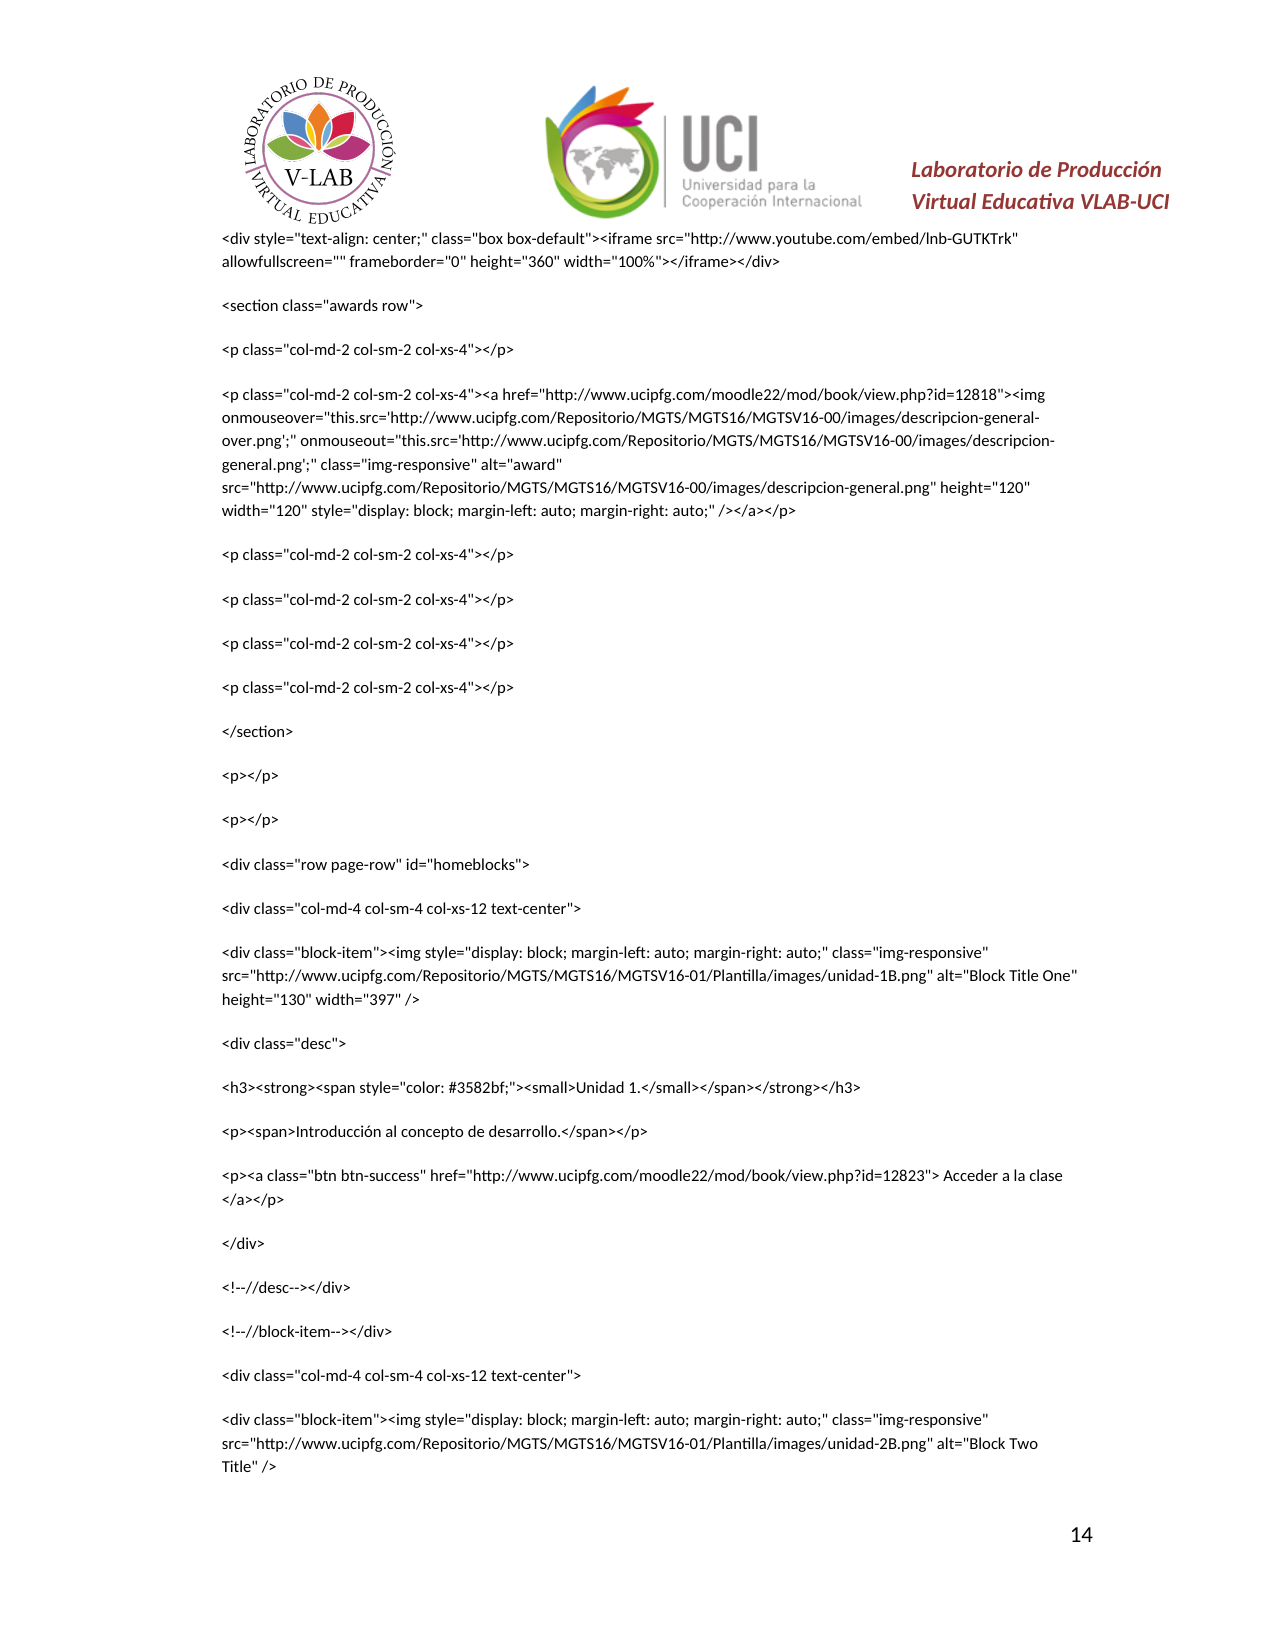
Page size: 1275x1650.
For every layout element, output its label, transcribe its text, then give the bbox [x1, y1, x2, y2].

text <div style="text-align: center;" class="box box-default"><iframe src="http://www.youtube.com/embed/lnb-GUTKTrk" allowfullscreen="" frameborder="0" height="360" width="100%"></iframe></div> [222, 228, 1093, 272]
picture [239, 73, 397, 228]
text <p></p> [222, 766, 1093, 786]
text <div class="col-md-4 col-sm-4 col-xs-12 text-center"> [222, 898, 1093, 918]
text <p class="col-md-2 col-sm-2 col-xs-4"></p> [222, 589, 1093, 609]
text <div class="desc"> [222, 1033, 1093, 1053]
text <p class="col-md-2 col-sm-2 col-xs-4"><a href="http://www.ucipfg.com/moodle22/mod/book/view.php?id=12818"><img onmouseover="this.src='http://www.ucipfg.com/Repositorio/MGTS/MGTS16/MGTSV16-00/images/descripcion-general-over.png';" onmouseout="this.src='http://www.ucipfg.com/Repositorio/MGTS/MGTS16/MGTSV16-00/images/descripcion-general.png';" class="img-responsive" alt="award" src="http://www.ucipfg.com/Repositorio/MGTS/MGTS16/MGTSV16-00/images/descripcion-general.png" height="120" width="120" style="display: block; margin-left: auto; margin-right: auto;" /></a></p> [222, 384, 1093, 521]
text <p class="col-md-2 col-sm-2 col-xs-4"></p> [222, 340, 1093, 360]
text <div class="col-md-4 col-sm-4 col-xs-12 text-center"> [222, 1366, 1093, 1386]
text </div> [222, 1233, 1093, 1253]
text <p class="col-md-2 col-sm-2 col-xs-4"></p> [222, 677, 1093, 697]
text <p class="col-md-2 col-sm-2 col-xs-4"></p> [222, 545, 1093, 565]
text <p><a class="btn btn-success" href="http://www.ucipfg.com/moodle22/mod/book/view.php?id=12823"> Acceder a la clase </a></p> [222, 1166, 1093, 1209]
text <p><span>Introducción al concepto de desarrollo.</span></p> [222, 1121, 1093, 1142]
text <section class="awards row"> [222, 296, 1093, 316]
text <p class="col-md-2 col-sm-2 col-xs-4"></p> [222, 633, 1093, 653]
text <div class="block-item"><img style="display: block; margin-left: auto; margin-right: auto;" class="img-responsive" src="http://www.ucipfg.com/Repositorio/MGTS/MGTS16/MGTSV16-01/Plantilla/images/unidad-2B.png" alt="Block Two Title" /> [222, 1410, 1093, 1477]
text <!--//block-item--></div> [222, 1321, 1093, 1342]
text <div class="row page-row" id="homeblocks"> [222, 854, 1093, 874]
picture [526, 74, 878, 228]
text <p></p> [222, 810, 1093, 830]
text <div class="block-item"><img style="display: block; margin-left: auto; margin-right: auto;" class="img-responsive" src="http://www.ucipfg.com/Repositorio/MGTS/MGTS16/MGTSV16-01/Plantilla/images/unidad-1B.png" alt="Block Title One" height="130" width="397" /> [222, 942, 1093, 1009]
text <!--//desc--></div> [222, 1277, 1093, 1297]
text <h3><strong><span style="color: #3582bf;"><small>Unidad 1.</small></span></strong></h3> [222, 1077, 1093, 1097]
text </section> [222, 721, 1093, 742]
